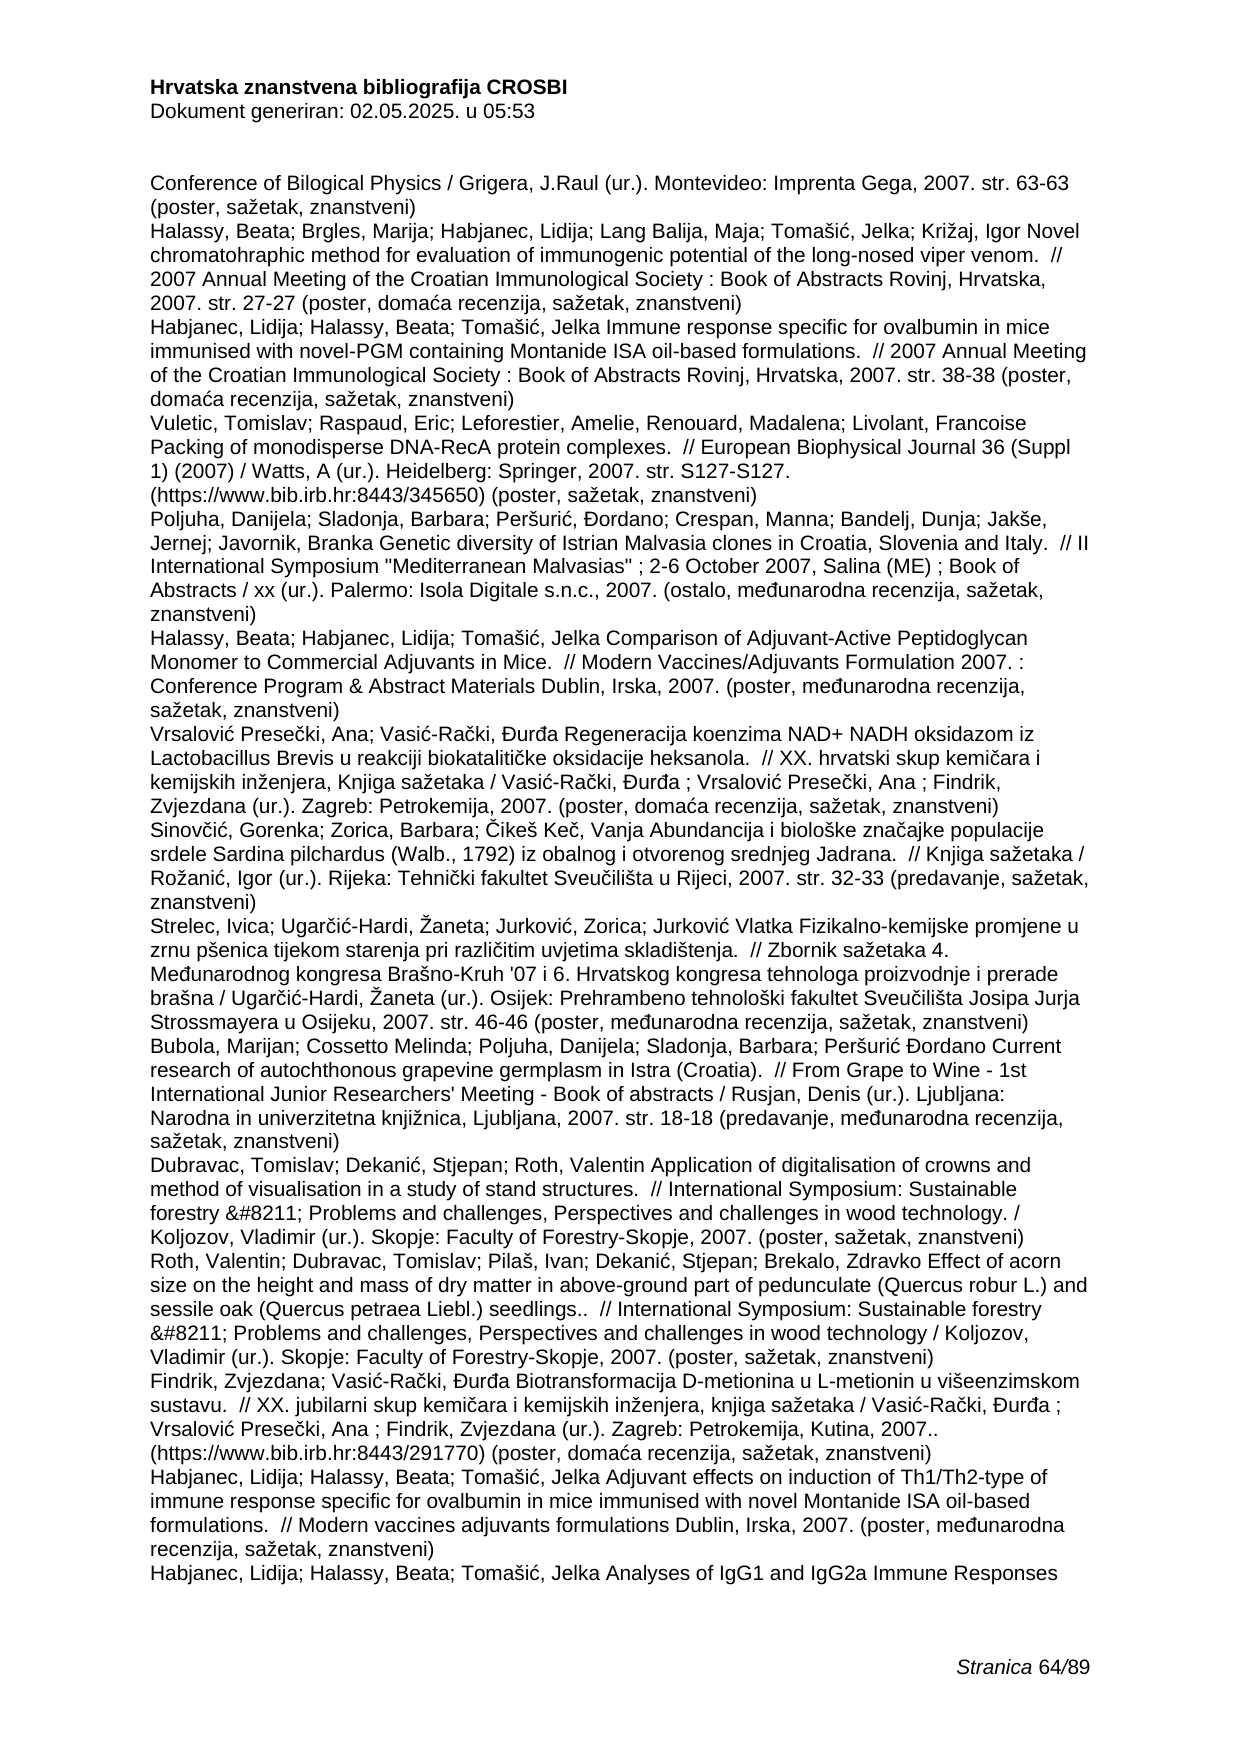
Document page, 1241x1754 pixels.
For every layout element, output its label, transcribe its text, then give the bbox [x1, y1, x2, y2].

text Strelec, Ivica; Ugarčić-Hardi, Žaneta; Jurković, Zorica; Jurković Vlatka [150, 914, 1090, 1033]
text Poljuha, Danijela; Sladonja, Barbara; Peršurić, Đordano; Crespan, Manna; Bandelj, Dunja; Jakše, Jernej; Javornik, Branka [150, 506, 1090, 626]
text Sinovčić, Gorenka; Zorica, Barbara; Čikeš Keč, Vanja [150, 818, 1090, 914]
text Vrsalović Presečki, Ana; Vasić-Rački, Đurđa [150, 722, 1090, 818]
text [150, 1561, 1090, 1584]
text Habjanec, Lidija; Halassy, Beata; Tomašić, Jelka [150, 315, 1090, 411]
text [150, 171, 1090, 219]
text Findrik, Zvjezdana; Vasić-Rački, Đurđa [150, 1369, 1090, 1465]
text Vuletic, Tomislav; Raspaud, Eric; Leforestier, Amelie, Renouard, Madalena; Livolant, Francoise [150, 411, 1090, 506]
text Roth, Valentin; Dubravac, Tomislav; Pilaš, Ivan; Dekanić, Stjepan; Brekalo, Zdravko [150, 1249, 1090, 1369]
text Halassy, Beata; Habjanec, Lidija; Tomašić, Jelka [150, 626, 1090, 722]
text Dubravac, Tomislav; Dekanić, Stjepan; Roth, Valentin [150, 1153, 1090, 1249]
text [150, 1465, 1090, 1561]
text Halassy, Beata; Brgles, Marija; Habjanec, Lidija; Lang Balija, Maja; Tomašić, Jelka; Križaj, Igor [150, 219, 1090, 315]
text Bubola, Marijan; Cossetto Melinda; Poljuha, Danijela; Sladonja, Barbara; Peršurić Đordano [150, 1033, 1090, 1153]
